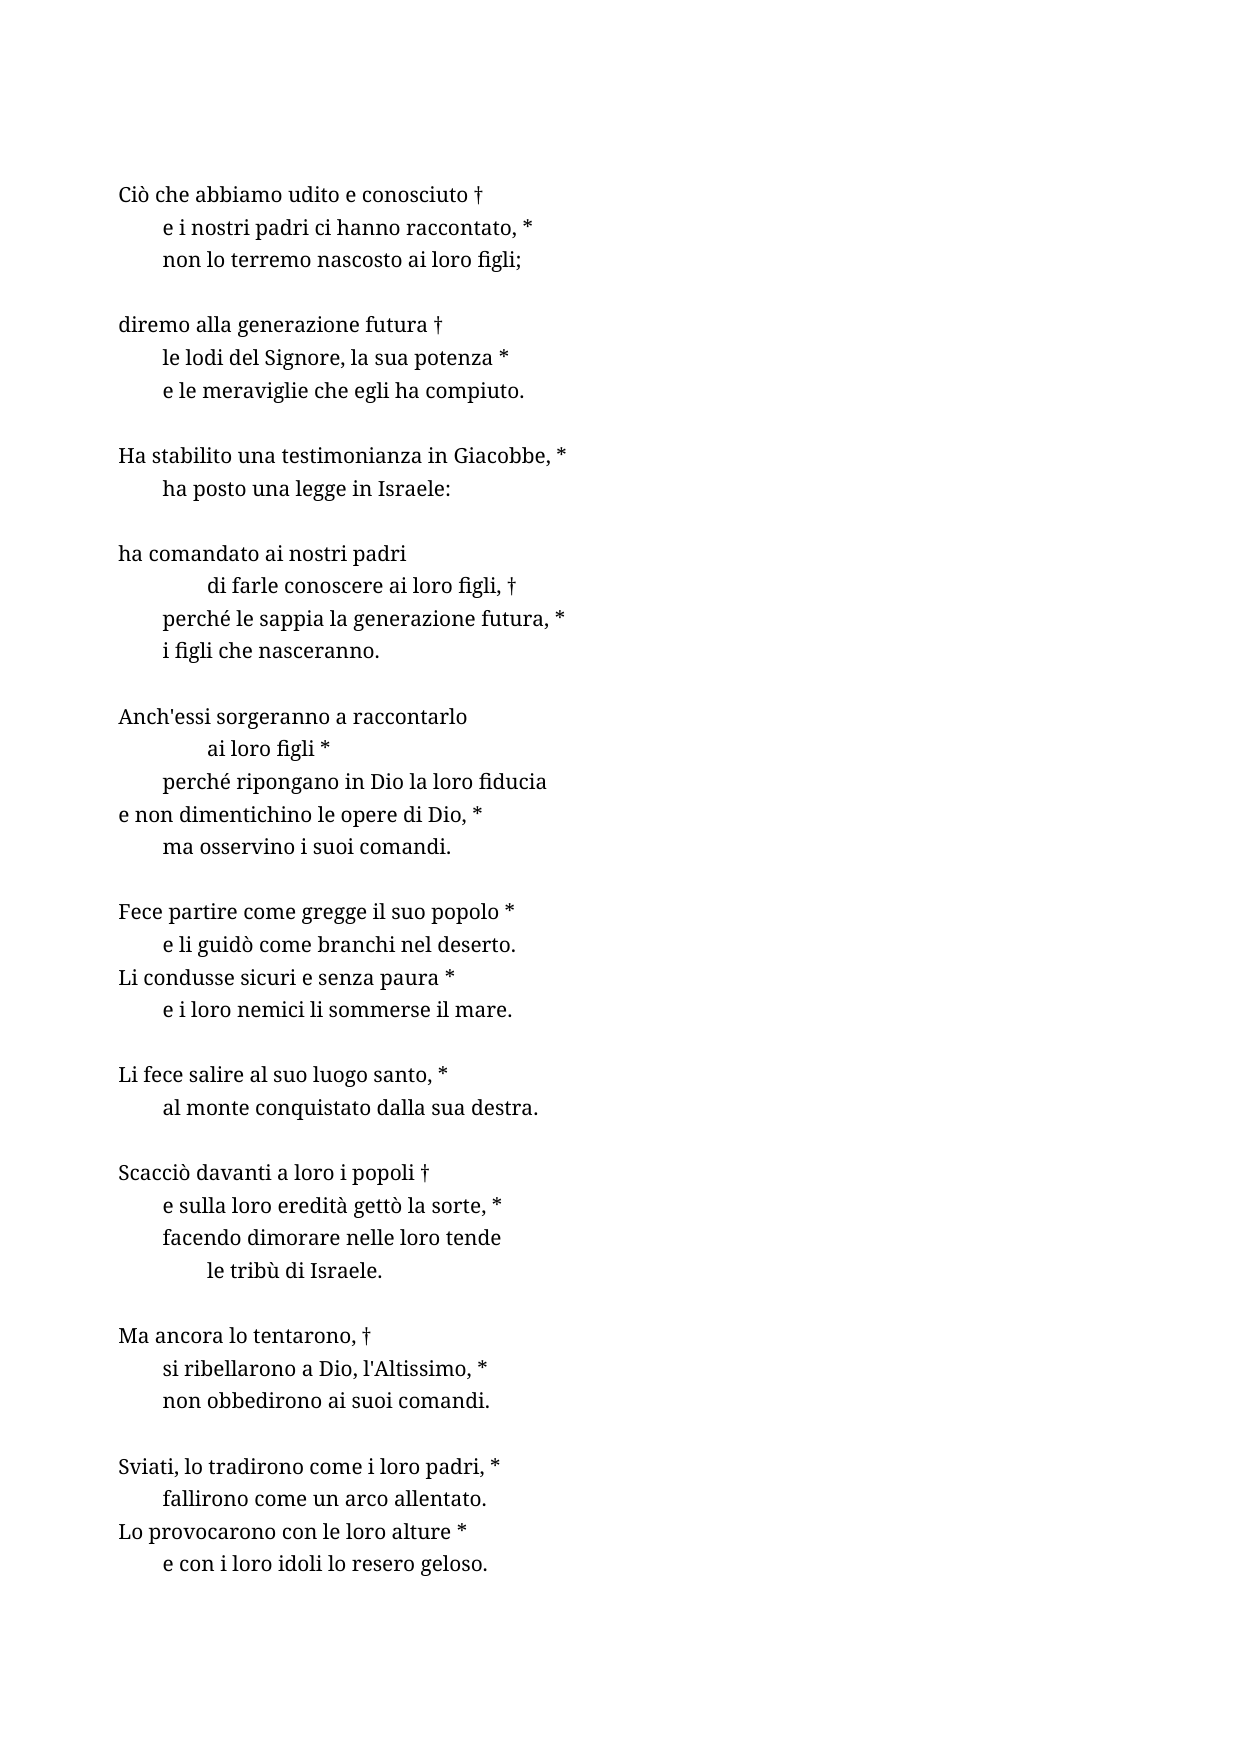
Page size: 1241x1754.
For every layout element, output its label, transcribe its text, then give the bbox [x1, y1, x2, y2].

text Li fece salire al suo luogo santo, * [118, 1061, 1122, 1089]
text diremo alla generazione futura † [118, 311, 1122, 339]
text Anch'essi sorgeranno a raccontarlo [118, 702, 1122, 730]
text e li guidò come branchi nel deserto. [118, 930, 1122, 958]
text e non dimentichino le opere di Dio, * [118, 800, 1122, 828]
text Ciò che abbiamo udito e conosciuto † [118, 180, 1122, 209]
text ha comandato ai nostri padri [118, 539, 1122, 567]
text al monte conquistato dalla sua destra. [118, 1093, 1122, 1122]
text Ha stabilito una testimonianza in Giacobbe, * [118, 441, 1122, 469]
text ha posto una legge in Israele: [118, 474, 1122, 502]
text non lo terremo nascosto ai loro figli; [118, 245, 1122, 274]
text ai loro figli * [118, 734, 1122, 763]
text perché le sappia la generazione futura, * [118, 604, 1122, 632]
text si ribellarono a Dio, l'Altissimo, * [118, 1354, 1122, 1382]
text le lodi del Signore, la sua potenza * [118, 343, 1122, 372]
text di farle conoscere ai loro figli, † [118, 571, 1122, 600]
text Fece partire come gregge il suo popolo * [118, 897, 1122, 926]
text facendo dimorare nelle loro tende [118, 1223, 1122, 1252]
text fallirono come un arco allentato. [118, 1484, 1122, 1513]
text i figli che nasceranno. [118, 637, 1122, 665]
text e con i loro idoli lo resero geloso. [118, 1549, 1122, 1578]
text non obbedirono ai suoi comandi. [118, 1387, 1122, 1415]
text Lo provocarono con le loro alture * [118, 1517, 1122, 1545]
text ma osservino i suoi comandi. [118, 832, 1122, 861]
text Sviati, lo tradirono come i loro padri, * [118, 1452, 1122, 1480]
text e i loro nemici li sommerse il mare. [118, 995, 1122, 1024]
text Ma ancora lo tentarono, † [118, 1321, 1122, 1350]
text e le meraviglie che egli ha compiuto. [118, 376, 1122, 404]
text le tribù di Israele. [118, 1256, 1122, 1284]
text e sulla loro eredità gettò la sorte, * [118, 1191, 1122, 1219]
text perché ripongano in Dio la loro fiducia [118, 767, 1122, 796]
text Li condusse sicuri e senza paura * [118, 963, 1122, 991]
text e i nostri padri ci hanno raccontato, * [118, 213, 1122, 241]
text Scacciò davanti a loro i popoli † [118, 1158, 1122, 1187]
